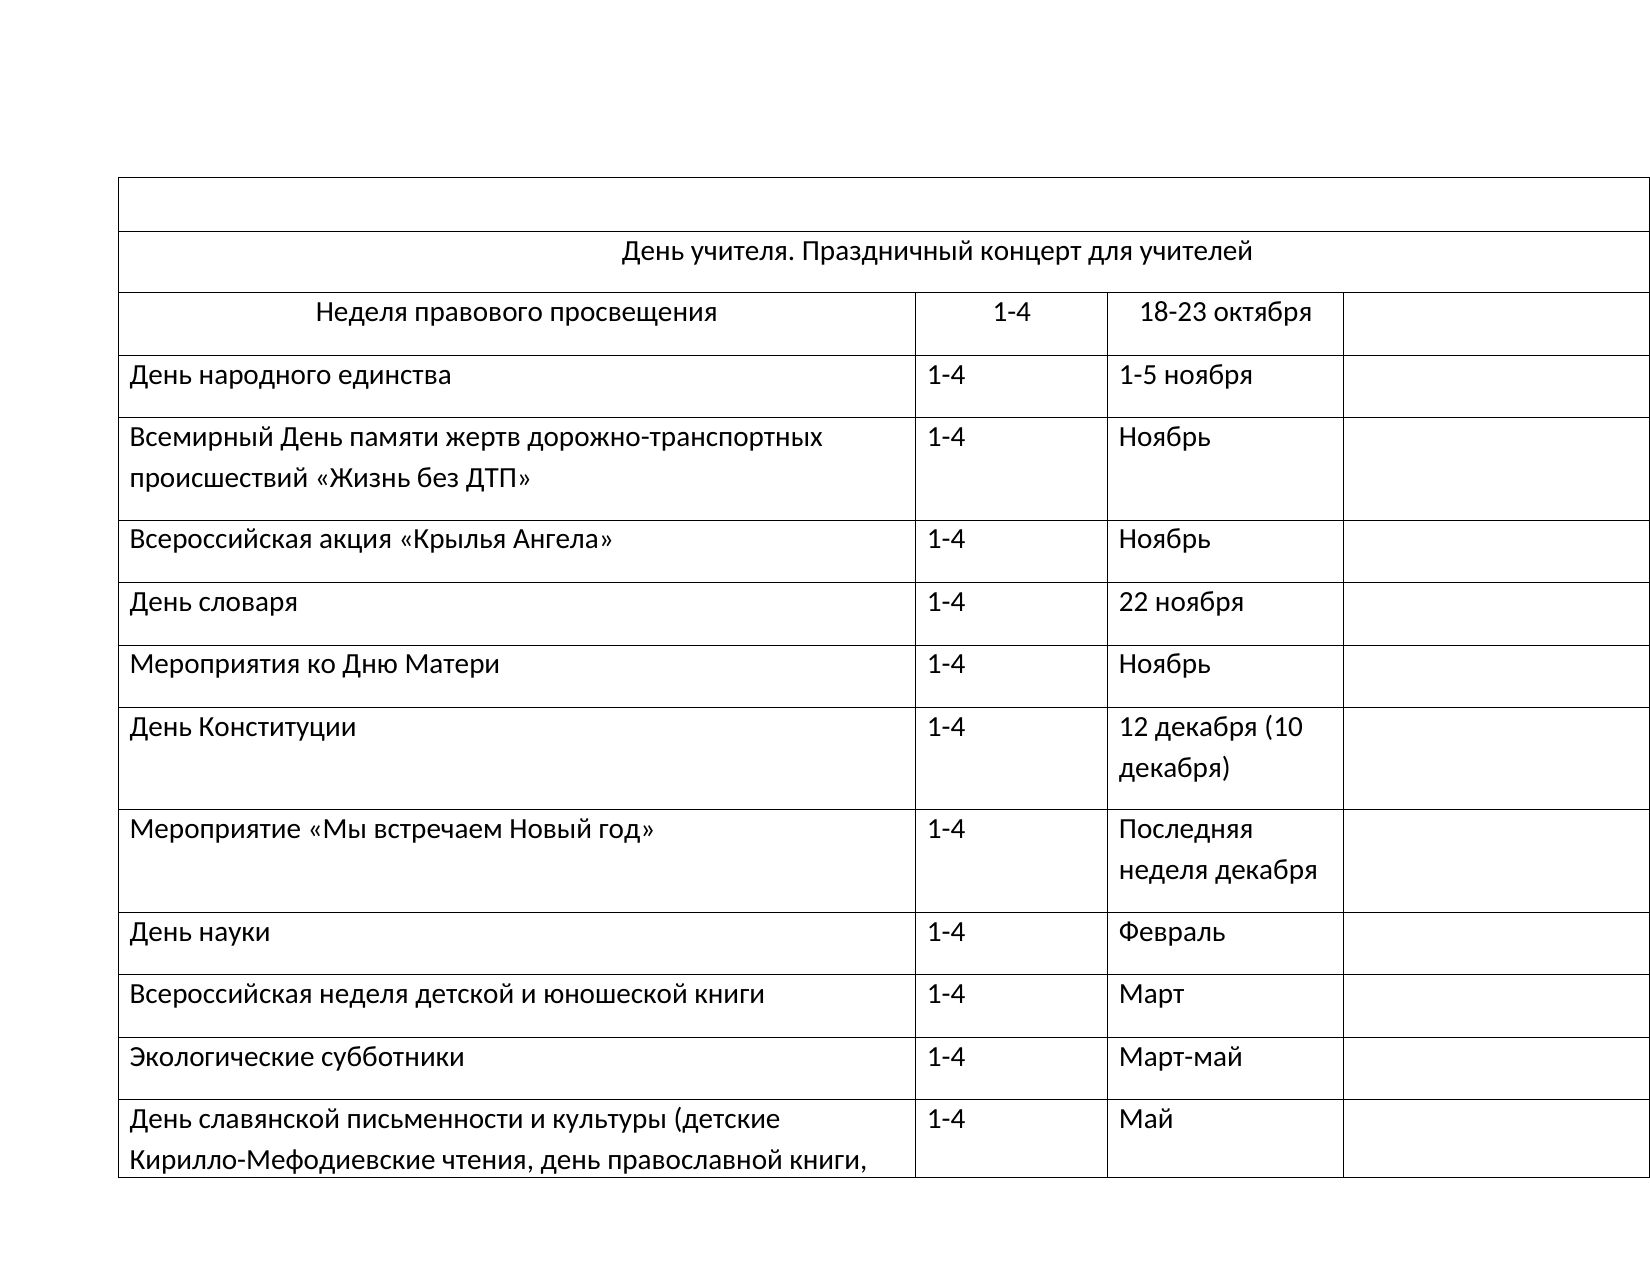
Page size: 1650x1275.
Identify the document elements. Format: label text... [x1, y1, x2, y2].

table_cell [1344, 708, 1649, 809]
table_cell День словаря [119, 583, 915, 644]
table_cell [1344, 293, 1649, 355]
table_cell 18-23 октября [1108, 293, 1343, 355]
table_cell Ноябрь [1108, 521, 1343, 582]
table_cell [1344, 583, 1649, 644]
table_cell Мероприятия ко Дню Матери [119, 646, 915, 707]
table_cell [1344, 810, 1649, 912]
table_cell Всероссийская акция «Крылья Ангела» [119, 521, 915, 582]
table_cell 1-4 [916, 1100, 1107, 1177]
table_cell День народного единства [119, 356, 915, 417]
table_cell [1344, 975, 1649, 1037]
table_cell Март-май [1108, 1038, 1343, 1099]
table_cell Ноябрь [1108, 418, 1343, 519]
table_cell 22 ноября [1108, 583, 1343, 644]
table_cell [1344, 913, 1649, 974]
table_cell 1-4 [916, 810, 1107, 912]
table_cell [119, 1100, 915, 1177]
table_cell Май [1108, 1100, 1343, 1177]
table_cell 1-4 [916, 293, 1107, 355]
table_cell Всероссийская неделя детской и юношеской книги [119, 975, 915, 1037]
table_cell День науки [119, 913, 915, 974]
table_cell 1-4 [916, 708, 1107, 809]
table_cell Неделя правового просвещения [119, 293, 915, 355]
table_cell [119, 178, 1649, 231]
table_cell 12 декабря (10 декабря) [1108, 708, 1343, 809]
table_cell [1344, 1100, 1649, 1177]
table_cell 1-5 ноября [1108, 356, 1343, 417]
table_cell Мероприятие «Мы встречаем Новый год» [119, 810, 915, 912]
table_cell Последняя неделя декабря [1108, 810, 1343, 912]
table_cell День учителя. Праздничный концерт для учителей [119, 232, 1649, 292]
table_cell Всемирный День памяти жертв дорожно-транспортных происшествий «Жизнь без ДТП» [119, 418, 915, 519]
table_cell [1344, 1038, 1649, 1099]
table_cell 1-4 [916, 975, 1107, 1037]
table_cell 1-4 [916, 418, 1107, 519]
table_cell 1-4 [916, 521, 1107, 582]
table_cell 1-4 [916, 913, 1107, 974]
table_cell Март [1108, 975, 1343, 1037]
table_cell [1344, 418, 1649, 519]
table_cell 1-4 [916, 356, 1107, 417]
table_cell 1-4 [916, 583, 1107, 644]
table_cell Ноябрь [1108, 646, 1343, 707]
table_cell 1-4 [916, 646, 1107, 707]
table_cell [1344, 356, 1649, 417]
table_cell Февраль [1108, 913, 1343, 974]
table_cell 1-4 [916, 1038, 1107, 1099]
table_cell [1344, 646, 1649, 707]
table_cell [1344, 521, 1649, 582]
table_cell День Конституции [119, 708, 915, 809]
table_cell Экологические субботники [119, 1038, 915, 1099]
